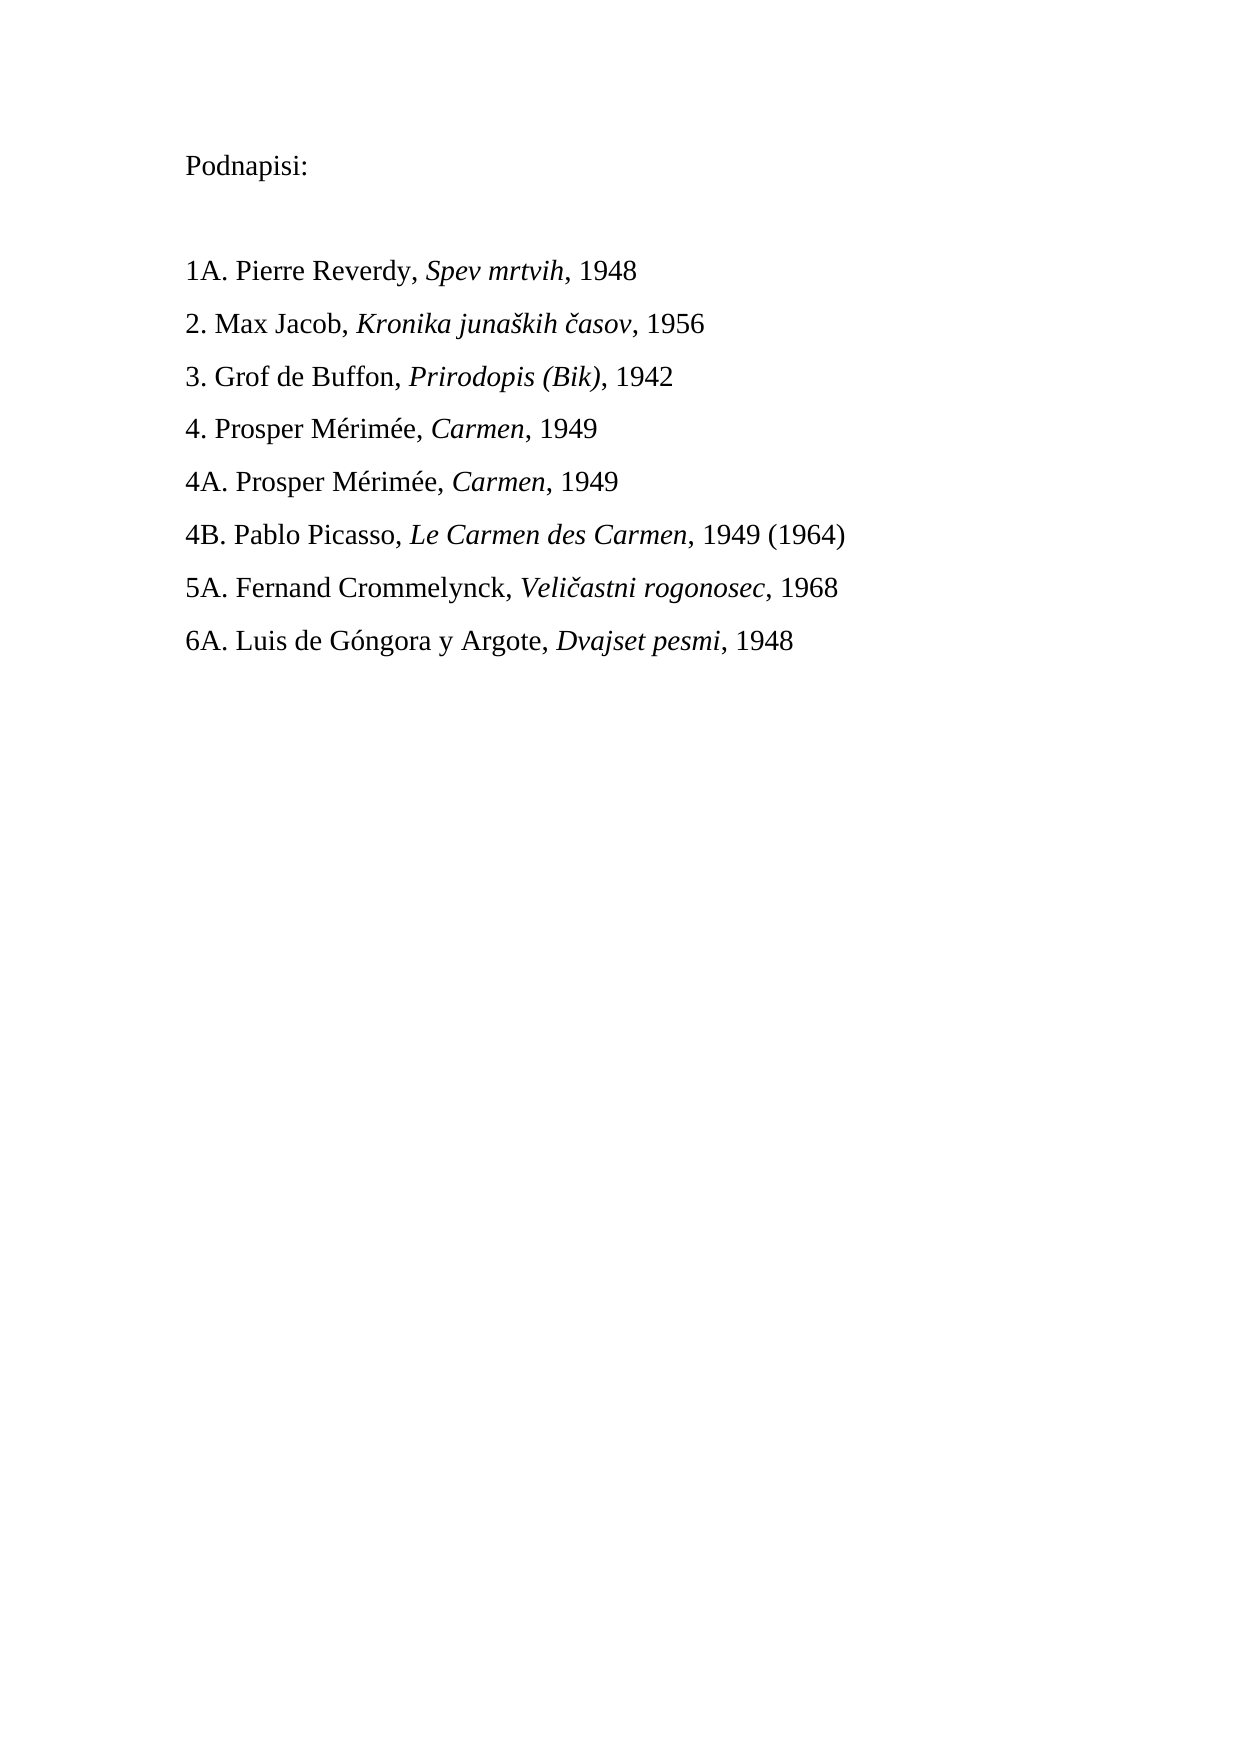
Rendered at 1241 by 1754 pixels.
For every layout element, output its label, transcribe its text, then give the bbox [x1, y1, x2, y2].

text 1A. Pierre Reverdy, Spev mrtvih, 1948 [185, 253, 1093, 287]
text 2. Max Jacob, Kronika junaških časov, 1956 [185, 306, 1093, 339]
text 4B. Pablo Picasso, Le Carmen des Carmen, 1949 (1964) [185, 517, 1093, 551]
text 4. Prosper Mérimée, Carmen, 1949 [185, 412, 1093, 445]
text Podnapisi: [185, 148, 1093, 181]
text 5A. Fernand Crommelynck, Veličastni rogonosec, 1968 [185, 570, 1093, 604]
text 4A. Prosper Mérimée, Carmen, 1949 [185, 464, 1093, 498]
text 6A. Luis de Góngora y Argote, Dvajset pesmi, 1948 [185, 623, 1093, 656]
text 3. Grof de Buffon, Prirodopis (Bik), 1942 [185, 359, 1093, 392]
